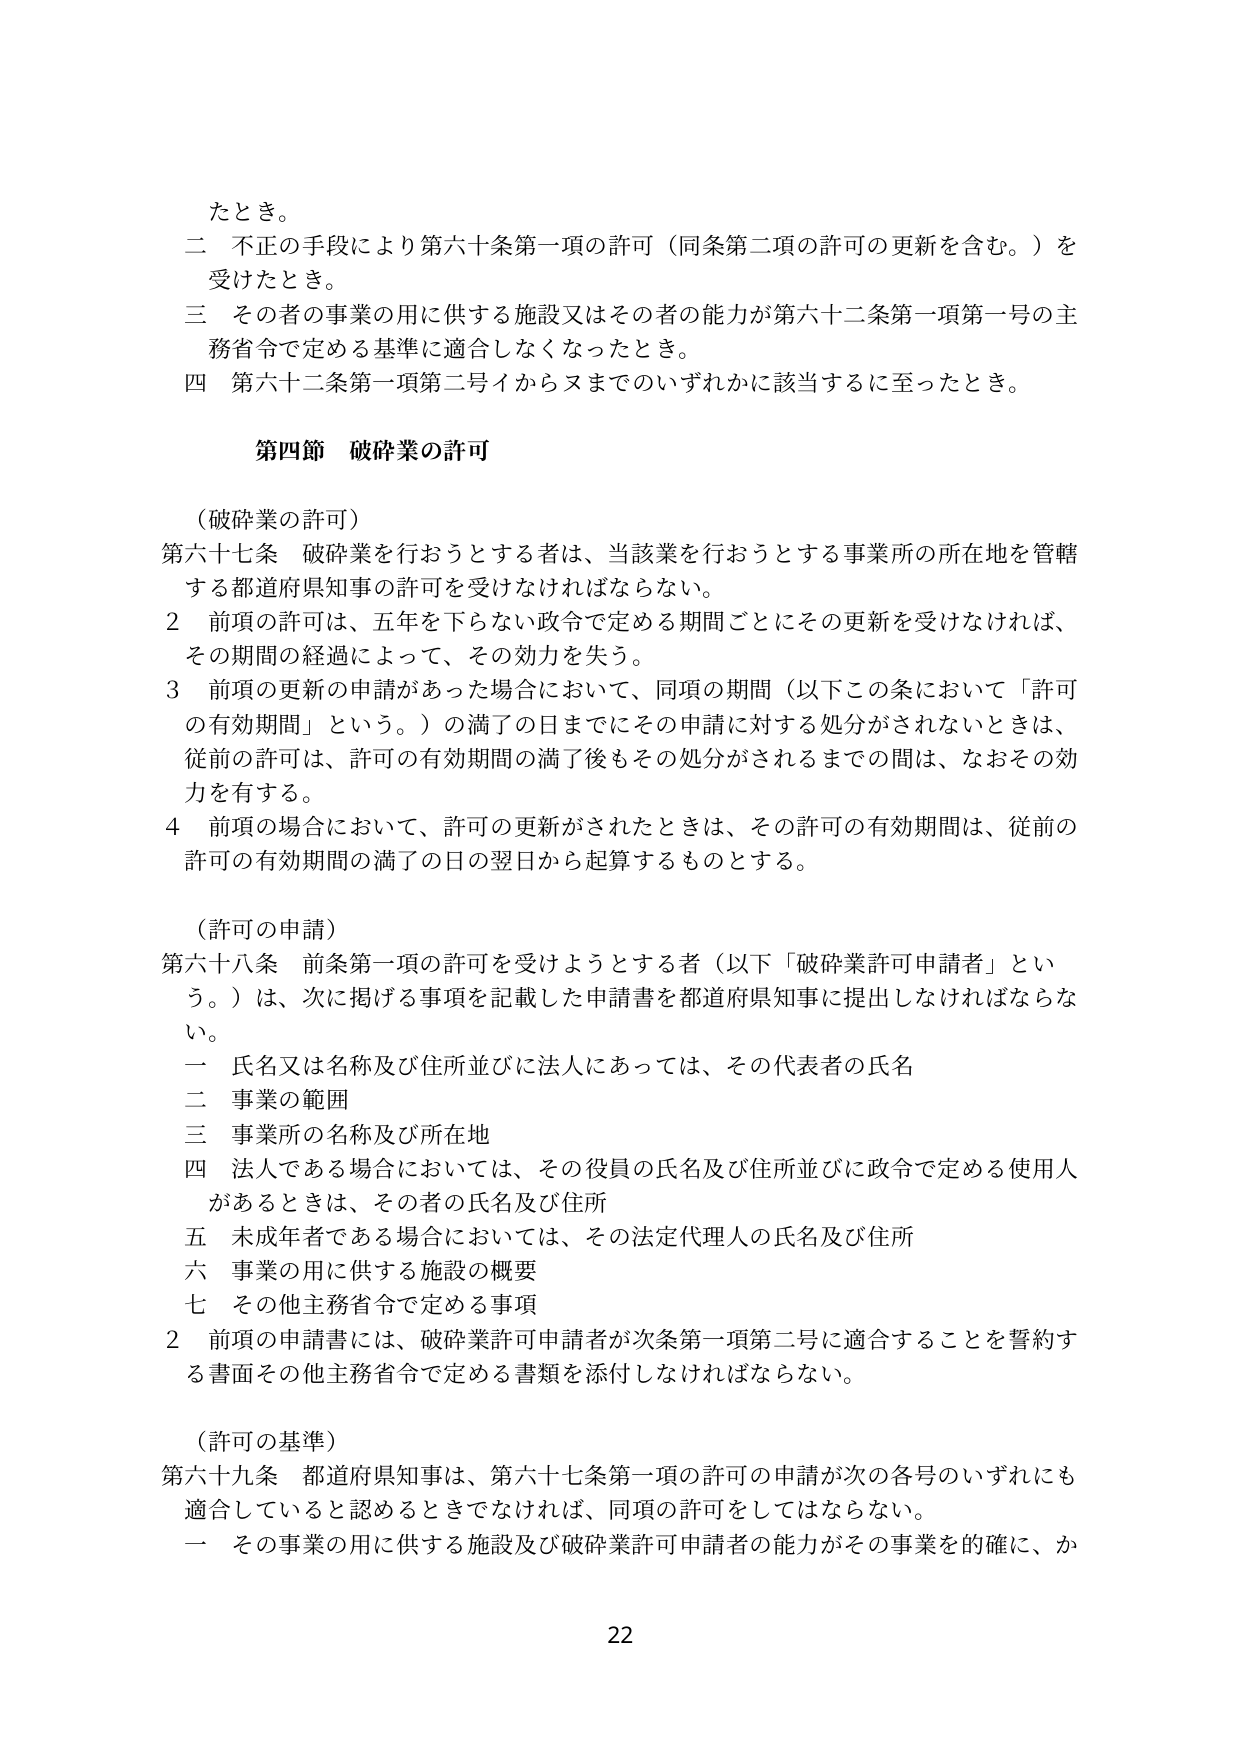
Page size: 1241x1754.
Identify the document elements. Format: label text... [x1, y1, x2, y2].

text 四 第六十二条第一項第二号イからヌまでのいずれかに該当するに至ったとき。 [184, 364, 1079, 399]
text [184, 1526, 1079, 1560]
text ２ 前項の申請書には、破砕業許可申請者が次条第一項第二号に適合することを誓約する書面その他主務省令で定める書類を添付しなければならない。 [161, 1321, 1079, 1389]
text 四 法人である場合においては、その役員の氏名及び住所並びに政令で定める使用人があるときは、その者の氏名及び住所 [184, 1150, 1079, 1219]
text ４ 前項の場合において、許可の更新がされたときは、その許可の有効期間は、従前の許可の有効期間の満了の日の翌日から起算するものとする。 [161, 809, 1079, 877]
text （許可の申請） [184, 911, 1079, 945]
text 三 その者の事業の用に供する施設又はその者の能力が第六十二条第一項第一号の主務省令で定める基準に適合しなくなったとき。 [184, 296, 1079, 364]
text ２ 前項の許可は、五年を下らない政令で定める期間ごとにその更新を受けなければ、その期間の経過によって、その効力を失う。 [161, 604, 1079, 672]
text （許可の基準） [184, 1424, 1079, 1458]
text 第六十八条 前条第一項の許可を受けようとする者（以下「破砕業許可申請者」という。）は、次に掲げる事項を記載した申請書を都道府県知事に提出しなければならない。 [161, 945, 1079, 1048]
text 七 その他主務省令で定める事項 [184, 1287, 1079, 1321]
text 一 氏名又は名称及び住所並びに法人にあっては、その代表者の氏名 [184, 1048, 1079, 1082]
text （破砕業の許可） [184, 501, 1079, 535]
text 第四節 破砕業の許可 [253, 433, 1079, 467]
text 二 不正の手段により第六十条第一項の許可（同条第二項の許可の更新を含む。）を受けたとき。 [184, 228, 1079, 296]
text 五 未成年者である場合においては、その法定代理人の氏名及び住所 [184, 1219, 1079, 1253]
text 六 事業の用に供する施設の概要 [184, 1253, 1079, 1287]
text 第六十九条 都道府県知事は、第六十七条第一項の許可の申請が次の各号のいずれにも適合していると認めるときでなければ、同項の許可をしてはならない。 [161, 1458, 1079, 1526]
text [184, 194, 1079, 228]
text 第六十七条 破砕業を行おうとする者は、当該業を行おうとする事業所の所在地を管轄する都道府県知事の許可を受けなければならない。 [161, 535, 1079, 604]
text ３ 前項の更新の申請があった場合において、同項の期間（以下この条において「許可の有効期間」という。）の満了の日までにその申請に対する処分がされないときは、従前の許可は、許可の有効期間の満了後もその処分がされるまでの間は、なおその効力を有する。 [161, 672, 1079, 809]
text 二 事業の範囲 [184, 1082, 1079, 1116]
text 三 事業所の名称及び所在地 [184, 1116, 1079, 1150]
